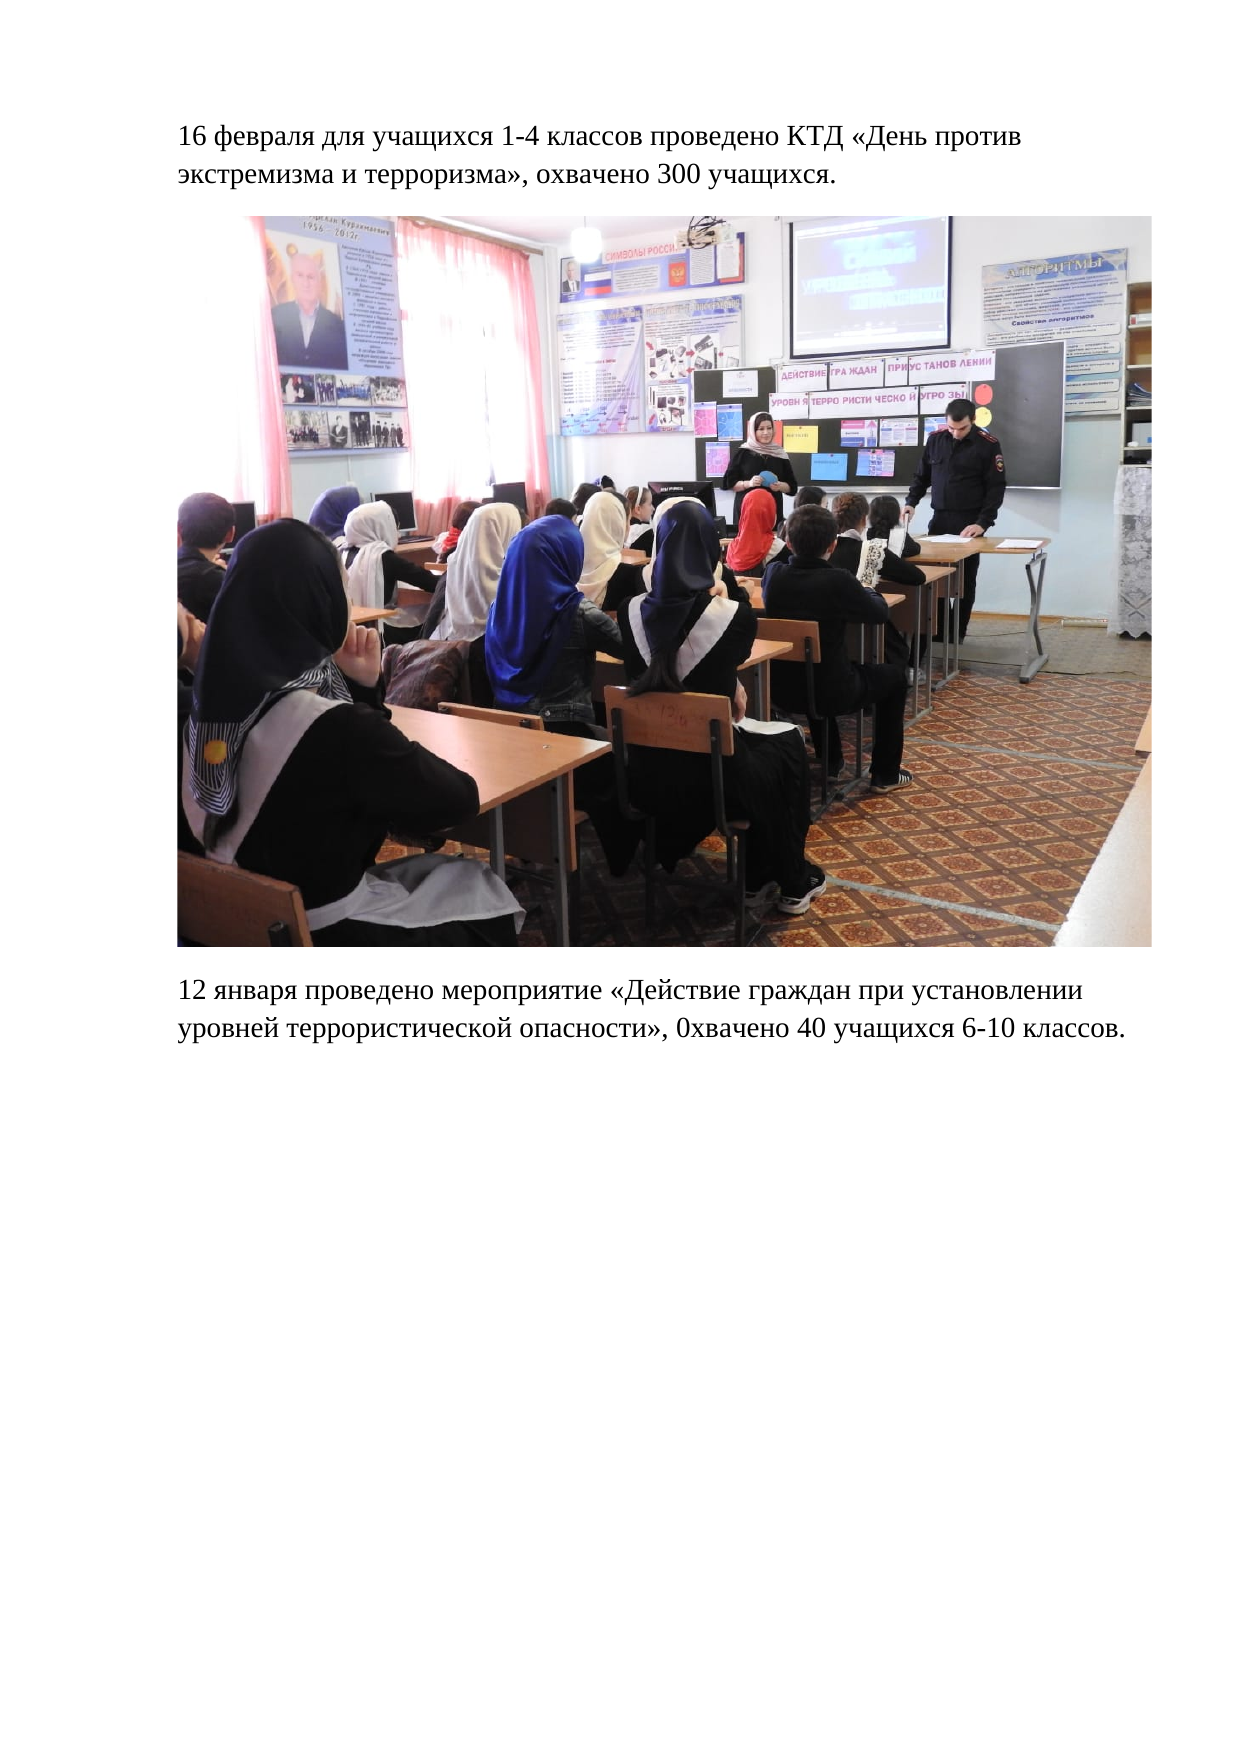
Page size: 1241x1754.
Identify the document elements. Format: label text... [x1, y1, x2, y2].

text 16 февраля для учащихся 1-4 классов проведено КТД «День против экстремизма и терроризма», охвачено 300 учащихся. [177, 118, 1152, 190]
picture [177, 216, 1152, 947]
text 12 января проведено мероприятие «Действие граждан при установлении уровней террористической опасности», 0хвачено 40 учащихся 6-10 классов. [177, 972, 1152, 1044]
